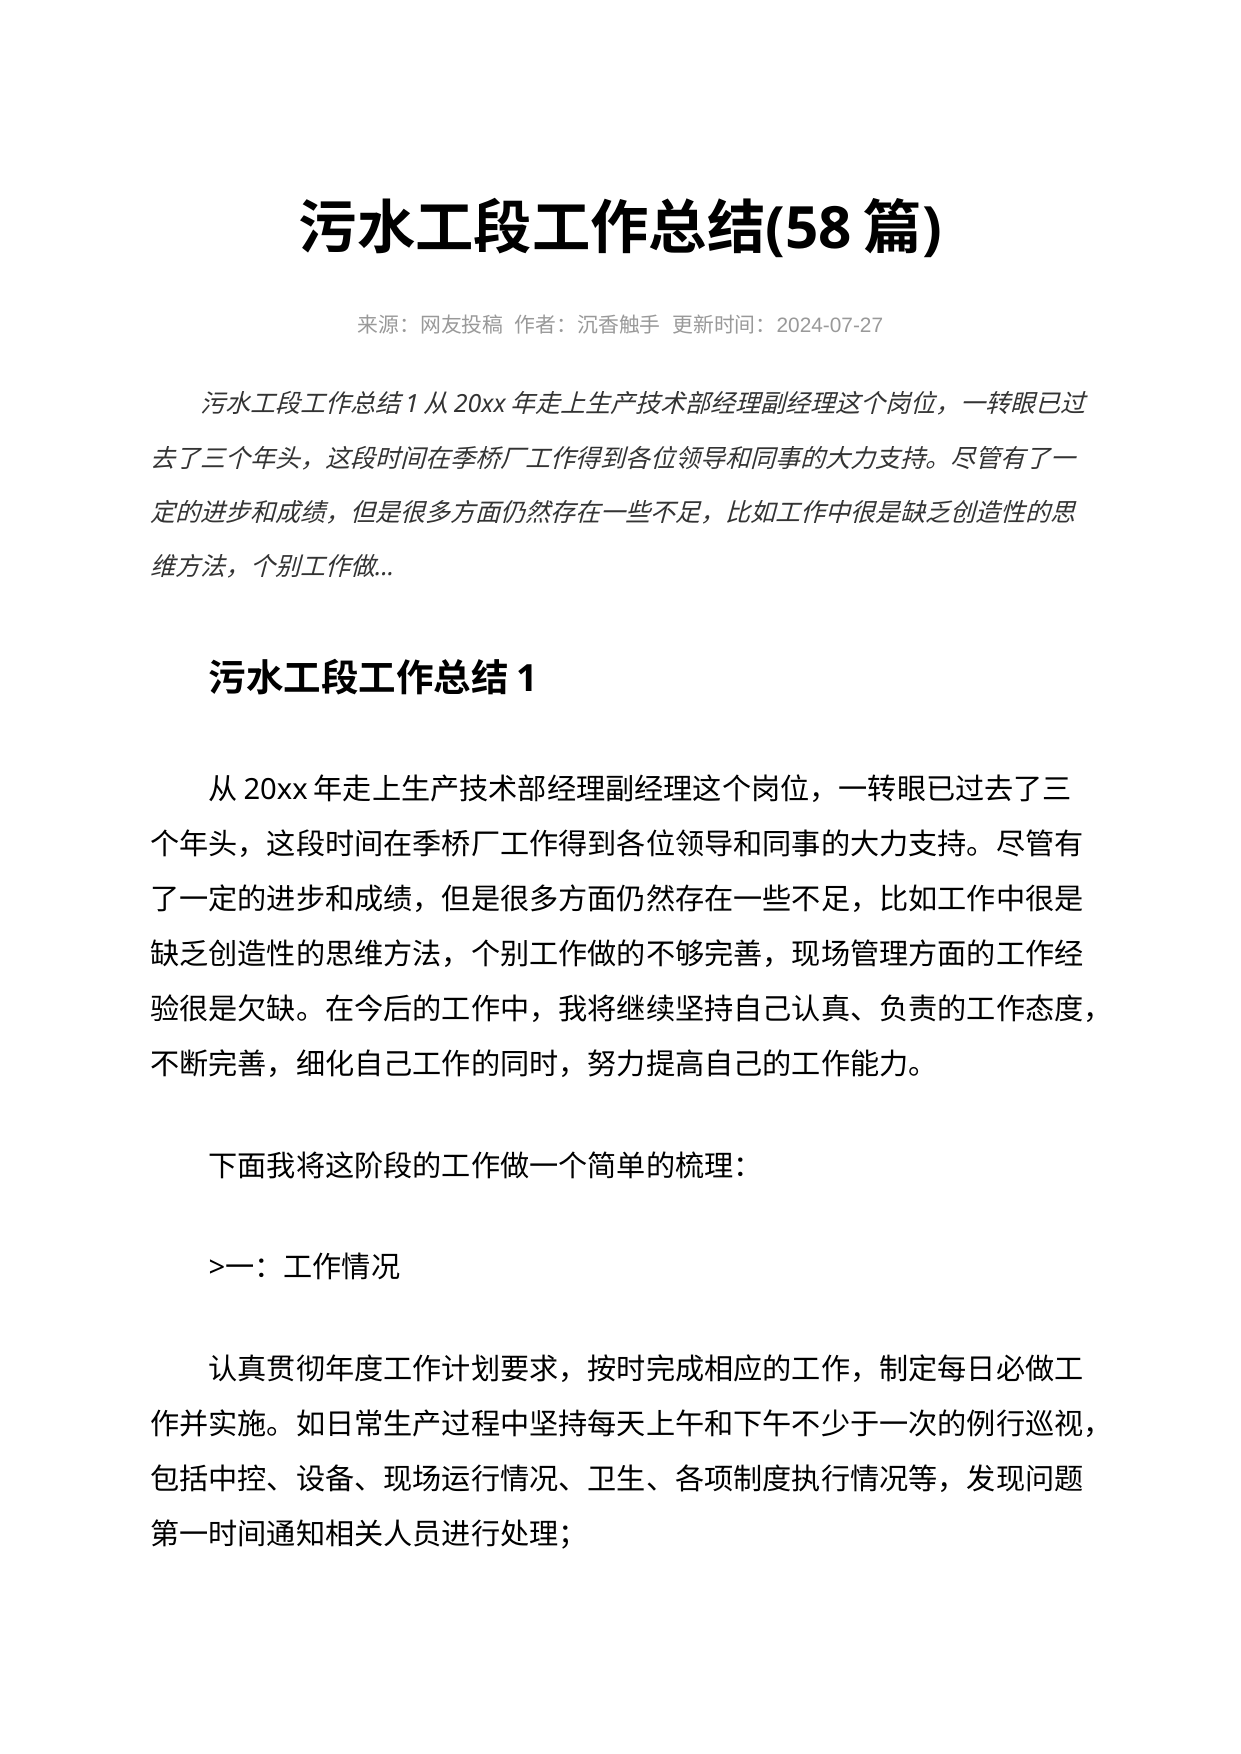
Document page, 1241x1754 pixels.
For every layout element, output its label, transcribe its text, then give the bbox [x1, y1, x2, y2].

text 从20xx年走上生产技术部经理副经理这个岗位，一转眼已过去了三个年头，这段时间在季桥厂工作得到各位领导和同事的大力支持。尽管有了一定的进步和成绩，但是很多方面仍然存在一些不足，比如工作中很是缺乏创造性的思维方法，个别工作做的不够完善，现场管理方面的工作经验很是欠缺。在今后的工作中，我将继续坚持自己认真、负责的工作态度，不断完善，细化自己工作的同时，努力提高自己的工作能力。 [150, 766, 1090, 1083]
text 下面我将这阶段的工作做一个简单的梳理： [150, 1142, 1090, 1184]
text 污水工段工作总结1 [150, 648, 1090, 703]
text 污水工段工作总结1从20xx年走上生产技术部经理副经理这个岗位，一转眼已过去了三个年头，这段时间在季桥厂工作得到各位领导和同事的大力支持。尽管有了一定的进步和成绩，但是很多方面仍然存在一些不足，比如工作中很是缺乏创造性的思维方法，个别工作做... [150, 384, 1090, 583]
text >一：工作情况 [150, 1244, 1090, 1286]
text 来源：网友投稿 作者：沉香触手 更新时间：2024-07-27 [150, 313, 1090, 337]
text 认真贯彻年度工作计划要求，按时完成相应的工作，制定每日必做工作并实施。如日常生产过程中坚持每天上午和下午不少于一次的例行巡视，包括中控、设备、现场运行情况、卫生、各项制度执行情况等，发现问题第一时间通知相关人员进行处理； [150, 1346, 1090, 1553]
subtitle 污水工段工作总结(58篇) [150, 181, 1090, 266]
